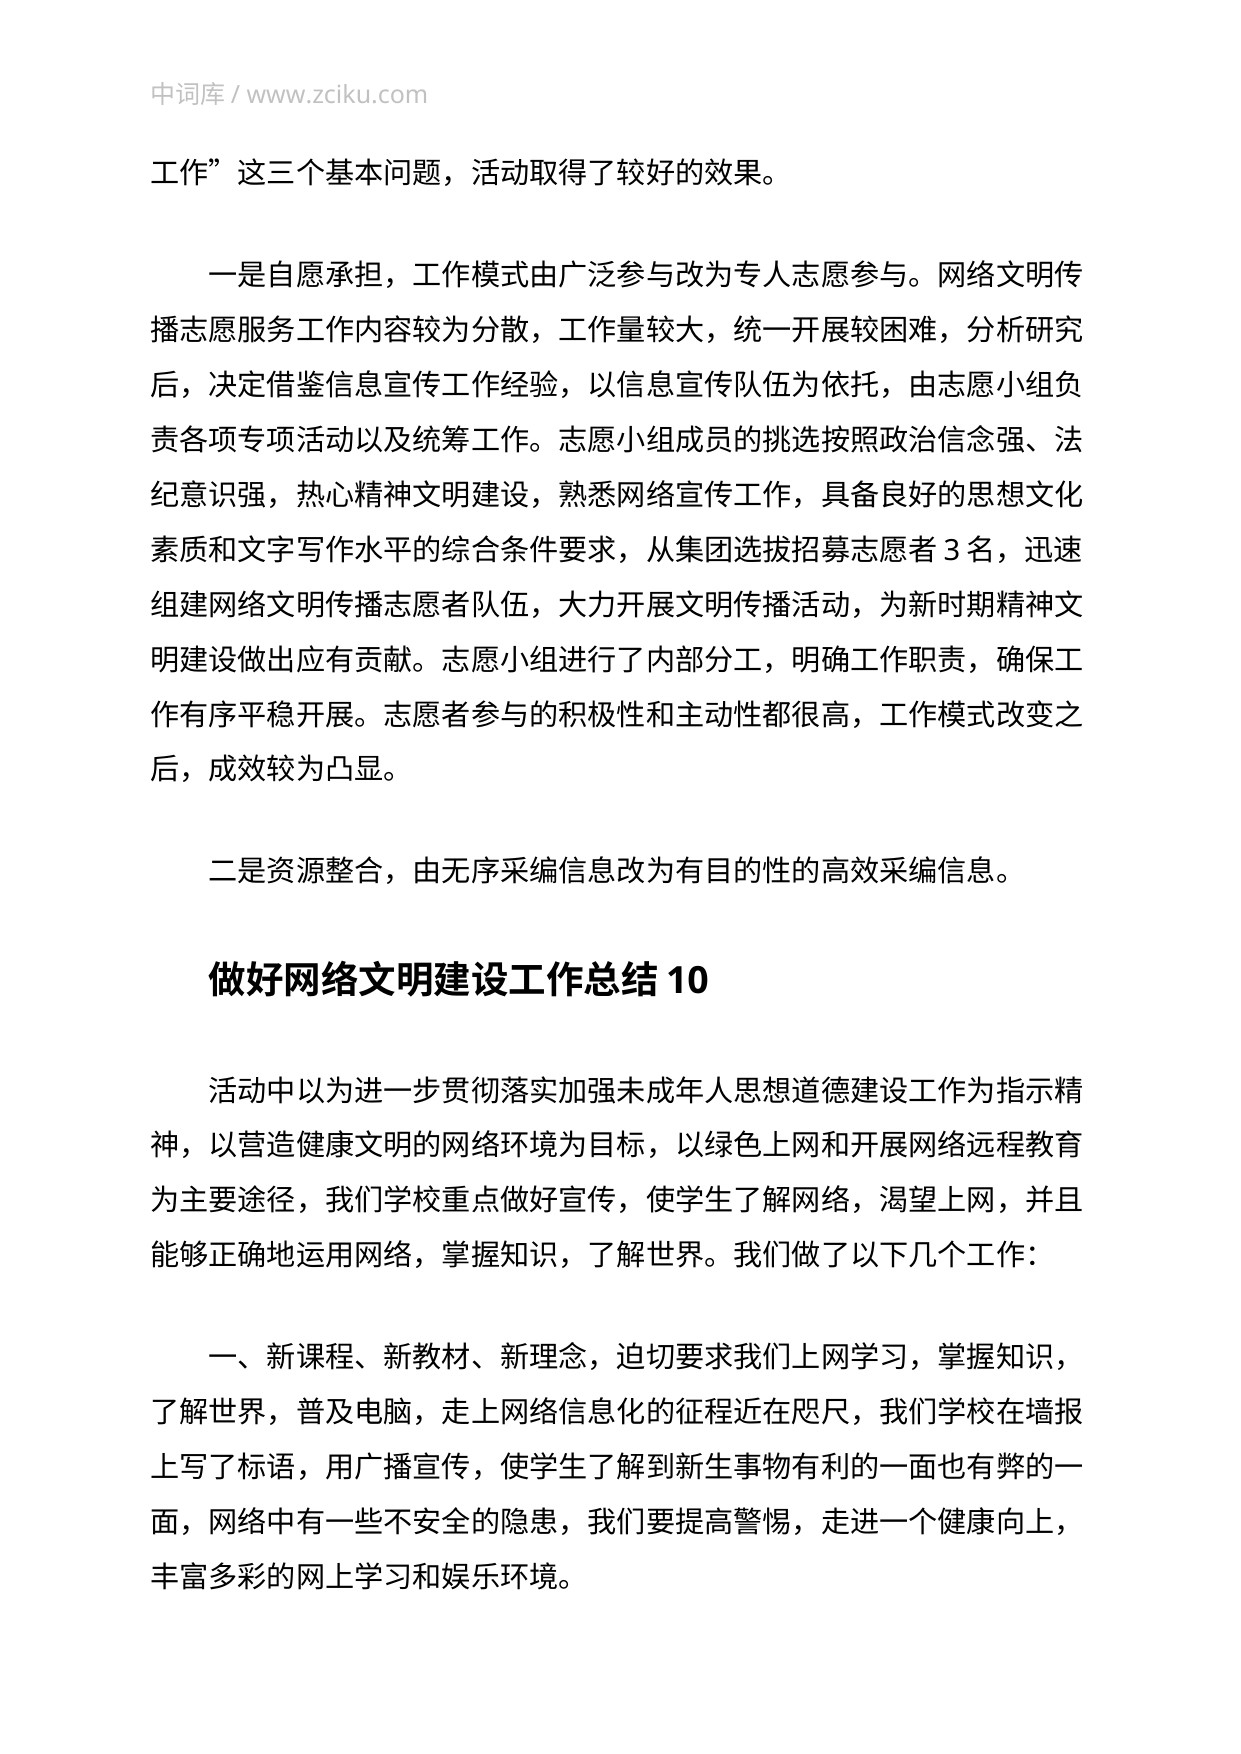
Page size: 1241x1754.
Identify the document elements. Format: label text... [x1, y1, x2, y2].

text 二是资源整合，由无序采编信息改为有目的性的高效采编信息。 [150, 848, 1090, 890]
text 活动中以为进一步贯彻落实加强未成年人思想道德建设工作为指示精神，以营造健康文明的网络环境为目标，以绿色上网和开展网络远程教育为主要途径，我们学校重点做好宣传，使学生了解网络，渴望上网，并且能够正确地运用网络，掌握知识，了解世界。我们做了以下几个工作： [150, 1067, 1090, 1274]
text 一是自愿承担，工作模式由广泛参与改为专人志愿参与。网络文明传播志愿服务工作内容较为分散，工作量较大，统一开展较困难，分析研究后，决定借鉴信息宣传工作经验，以信息宣传队伍为依托，由志愿小组负责各项专项活动以及统筹工作。志愿小组成员的挑选按照政治信念强、法纪意识强，热心精神文明建设，熟悉网络宣传工作，具备良好的思想文化素质和文字写作水平的综合条件要求，从集团选拔招募志愿者3名，迅速组建网络文明传播志愿者队伍，大力开展文明传播活动，为新时期精神文明建设做出应有贡献。志愿小组进行了内部分工，明确工作职责，确保工作有序平稳开展。志愿者参与的积极性和主动性都很高，工作模式改变之后，成效较为凸显。 [150, 252, 1090, 788]
text 做好网络文明建设工作总结10 [150, 949, 1090, 1004]
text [150, 150, 1090, 192]
text 一、新课程、新教材、新理念，迫切要求我们上网学习，掌握知识，了解世界，普及电脑，走上网络信息化的征程近在咫尺，我们学校在墙报上写了标语，用广播宣传，使学生了解到新生事物有利的一面也有弊的一面，网络中有一些不安全的隐患，我们要提高警惕，走进一个健康向上，丰富多彩的网上学习和娱乐环境。 [150, 1333, 1090, 1595]
